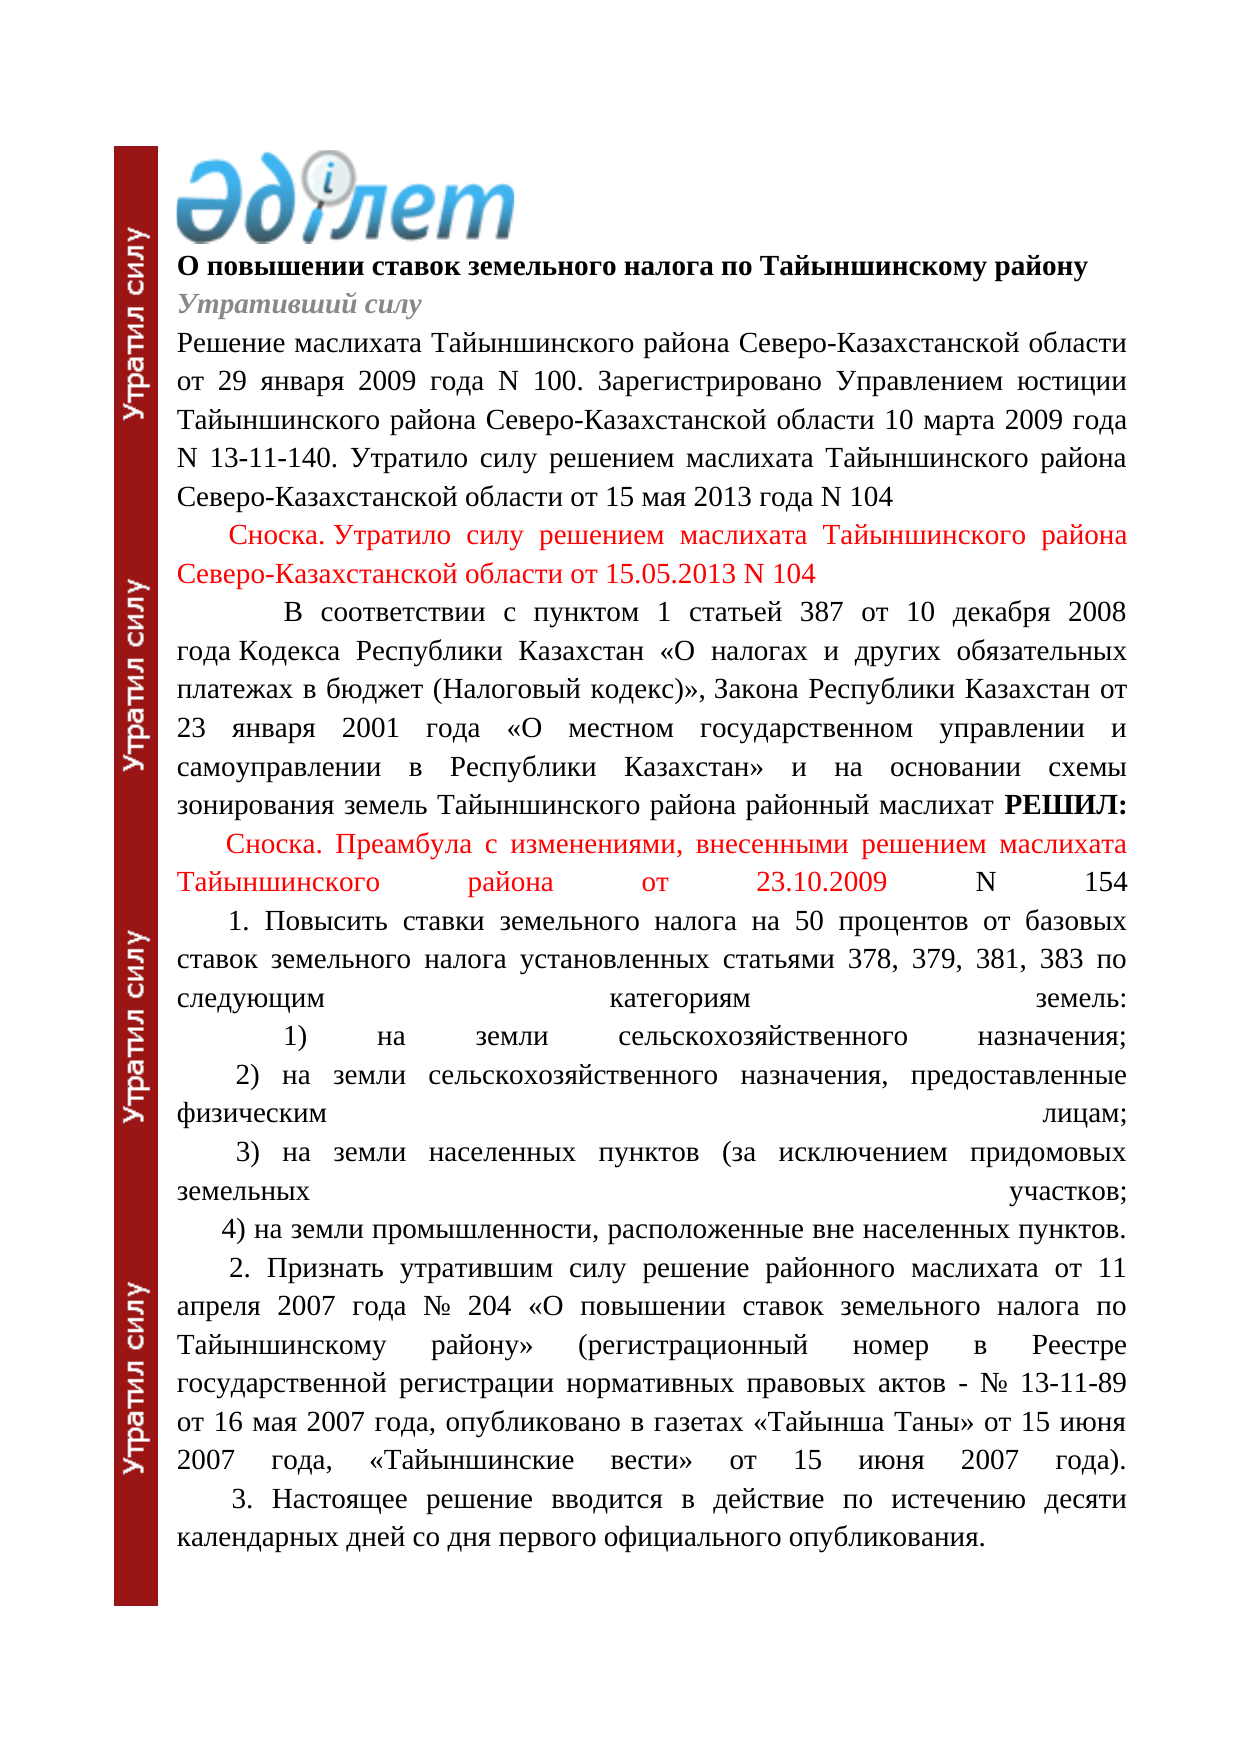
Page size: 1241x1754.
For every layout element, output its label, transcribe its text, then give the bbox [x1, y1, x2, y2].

picture [114, 320, 158, 325]
picture [114, 1553, 158, 1606]
picture [114, 512, 158, 517]
picture [114, 589, 158, 594]
picture [176, 150, 515, 244]
picture [114, 146, 158, 248]
text О повышении ставок земельного налога по Тайыншинскому району [112, 248, 1128, 281]
picture [114, 281, 158, 286]
text Сноска. Утратило силу решением маслихата Тайыншинского района Северо-Казахстанской области от 15.05.2013 N 104 [112, 517, 1128, 589]
text Решение маслихата Тайыншинского района Северо-Казахстанской области от 29 января 2009 года N 100. Зарегистрировано Управлением юстиции Тайыншинского района Северо-Казахстанской области 10 марта 2009 года N 13-11-140. Утратило силу решением маслихата Тайыншинского района Северо-Казахстанской области от 15 мая 2013 года N 104 [112, 325, 1128, 512]
text Утративший силу [112, 286, 1128, 320]
text В соответствии с пунктом 1 статьей 387 от 10 декабря 2008 года Кодекса Республики Казахстан «О налогах и других обязательных платежах в бюджет (Налоговый кодекс)», Закона Республики Казахстан от 23 января 2001 года «О местном государственном управлении и самоуправлении в Республики Казахстан» и на основании схемы зонирования земель Тайыншинского района районный маслихат РЕШИЛ: Сноска. Преамбула с изменениями, внесенными решением маслихата Тайыншинского района от 23.10.2009 N 154 1. Повысить ставки земельного налога на 50 процентов от базовых ставок земельного налога установленных статьями 378, 379, 381, 383 по следующим категориям земель: 1) на земли сельскохозяйственного назначения; 2) на земли сельскохозяйственного назначения, предоставленные физическим лицам; 3) на земли населенных пунктов (за исключением придомовых земельных участков; 4) на земли промышленности, расположенные вне населенных пунктов. 2. Признать утратившим силу решение районного маслихата от 11 апреля 2007 года № 204 «О повышении ставок земельного налога по Тайыншинскому району» (регистрационный номер в Реестре государственной регистрации нормативных правовых актов - № 13-11-89 от 16 мая 2007 года, опубликовано в газетах «Тайынша Таны» от 15 июня 2007 года, «Тайыншинские вести» от 15 июня 2007 года). 3. Настоящее решение вводится в действие по истечению десяти календарных дней со дня первого официального опубликования. [112, 594, 1128, 1553]
